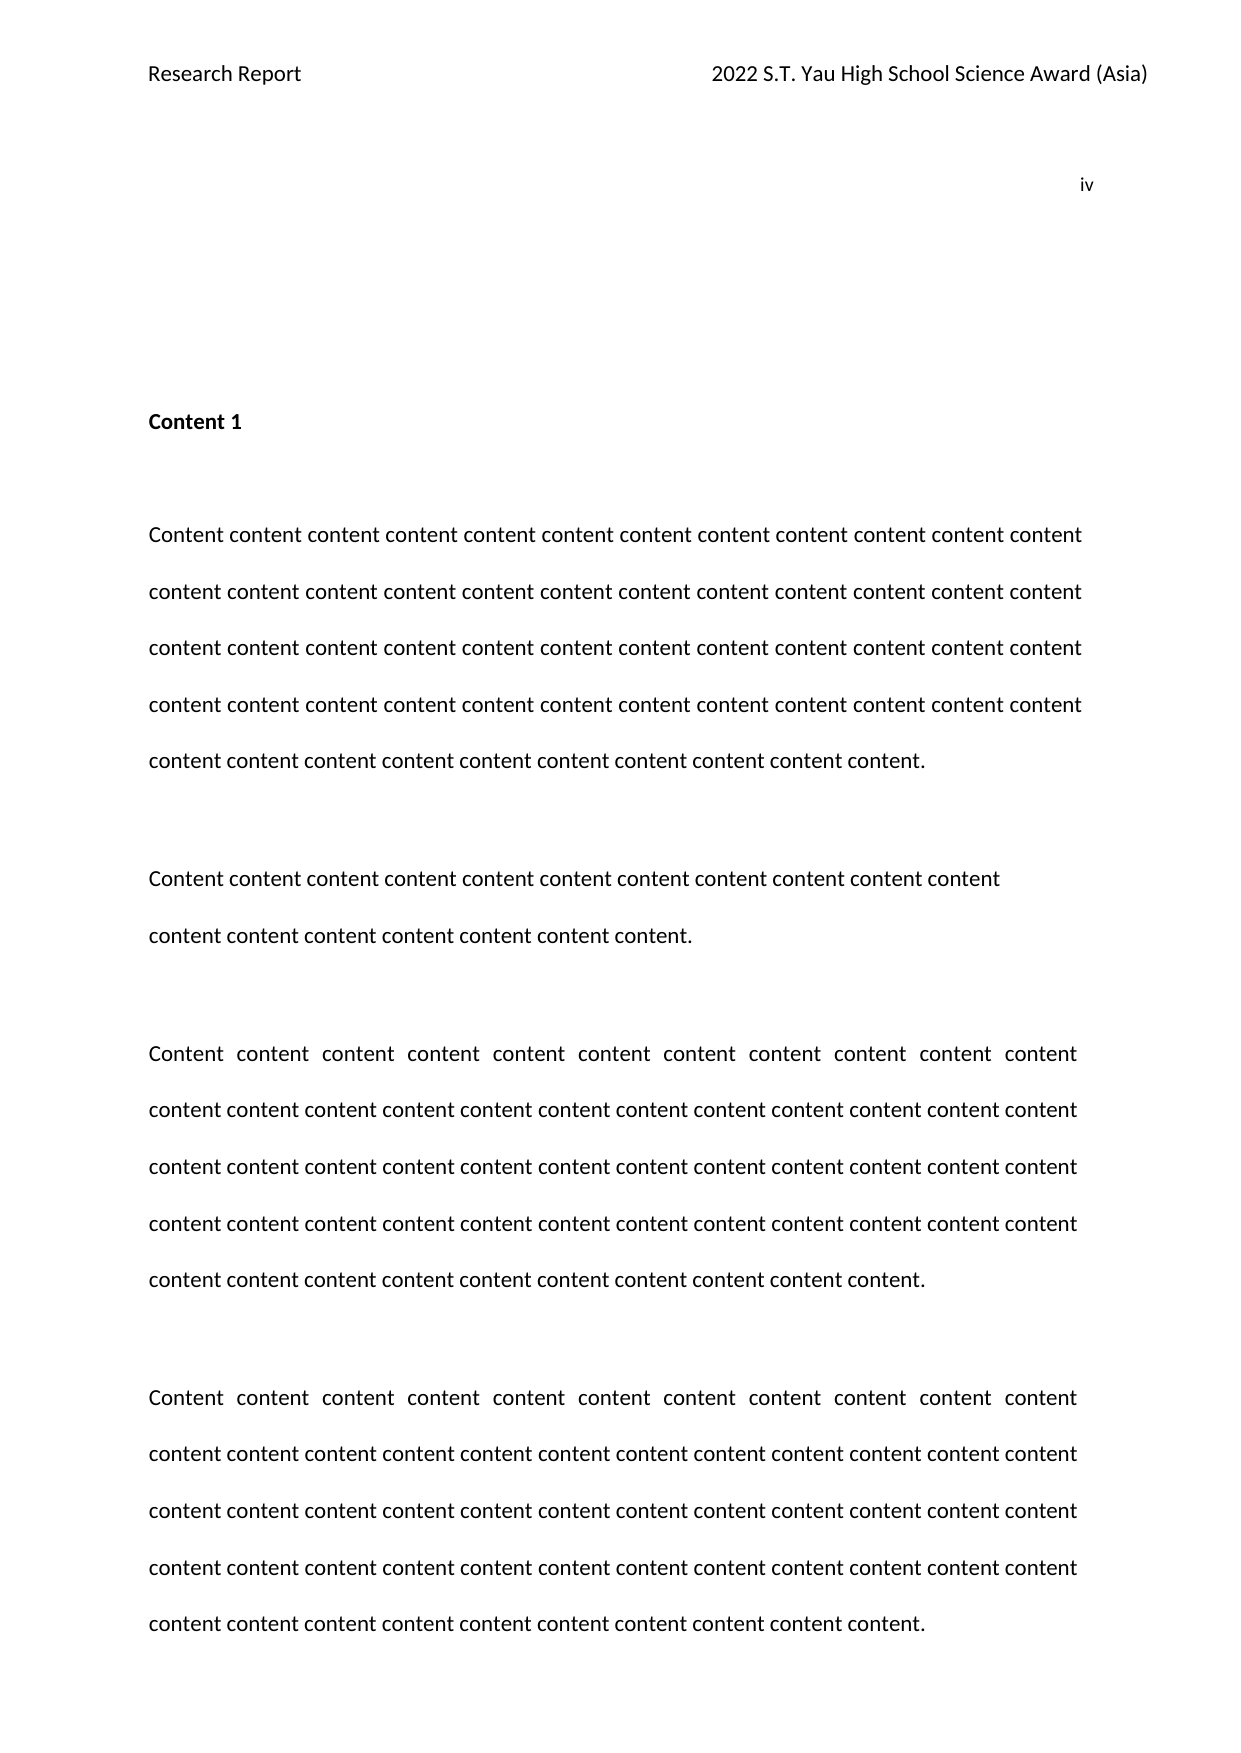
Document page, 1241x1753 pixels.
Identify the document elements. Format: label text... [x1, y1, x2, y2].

text Content 1 [148, 407, 1151, 435]
text iv [148, 172, 1093, 197]
text Content content content content content content content content content content content content content content content content content content content content content content content content content content content content content content content content content content content content content content content content content content content content content content content content content content content content content content content content content. [149, 1039, 1079, 1293]
text Content content content content content content content content content content content content content content content content content content content content content content content content content content content content content content content content content content content content content content content content content content content content content content content content content content content content content content content content content. [149, 1383, 1079, 1637]
text Content content content content content content content content content content content content content content content content content content. [149, 864, 1079, 949]
text Content content content content content content content content content content content content content content content content content content content content content content content content content content content content content content content content content content content content content content content content content content content content content content content content content content content content content content content content content content. [149, 520, 1085, 774]
